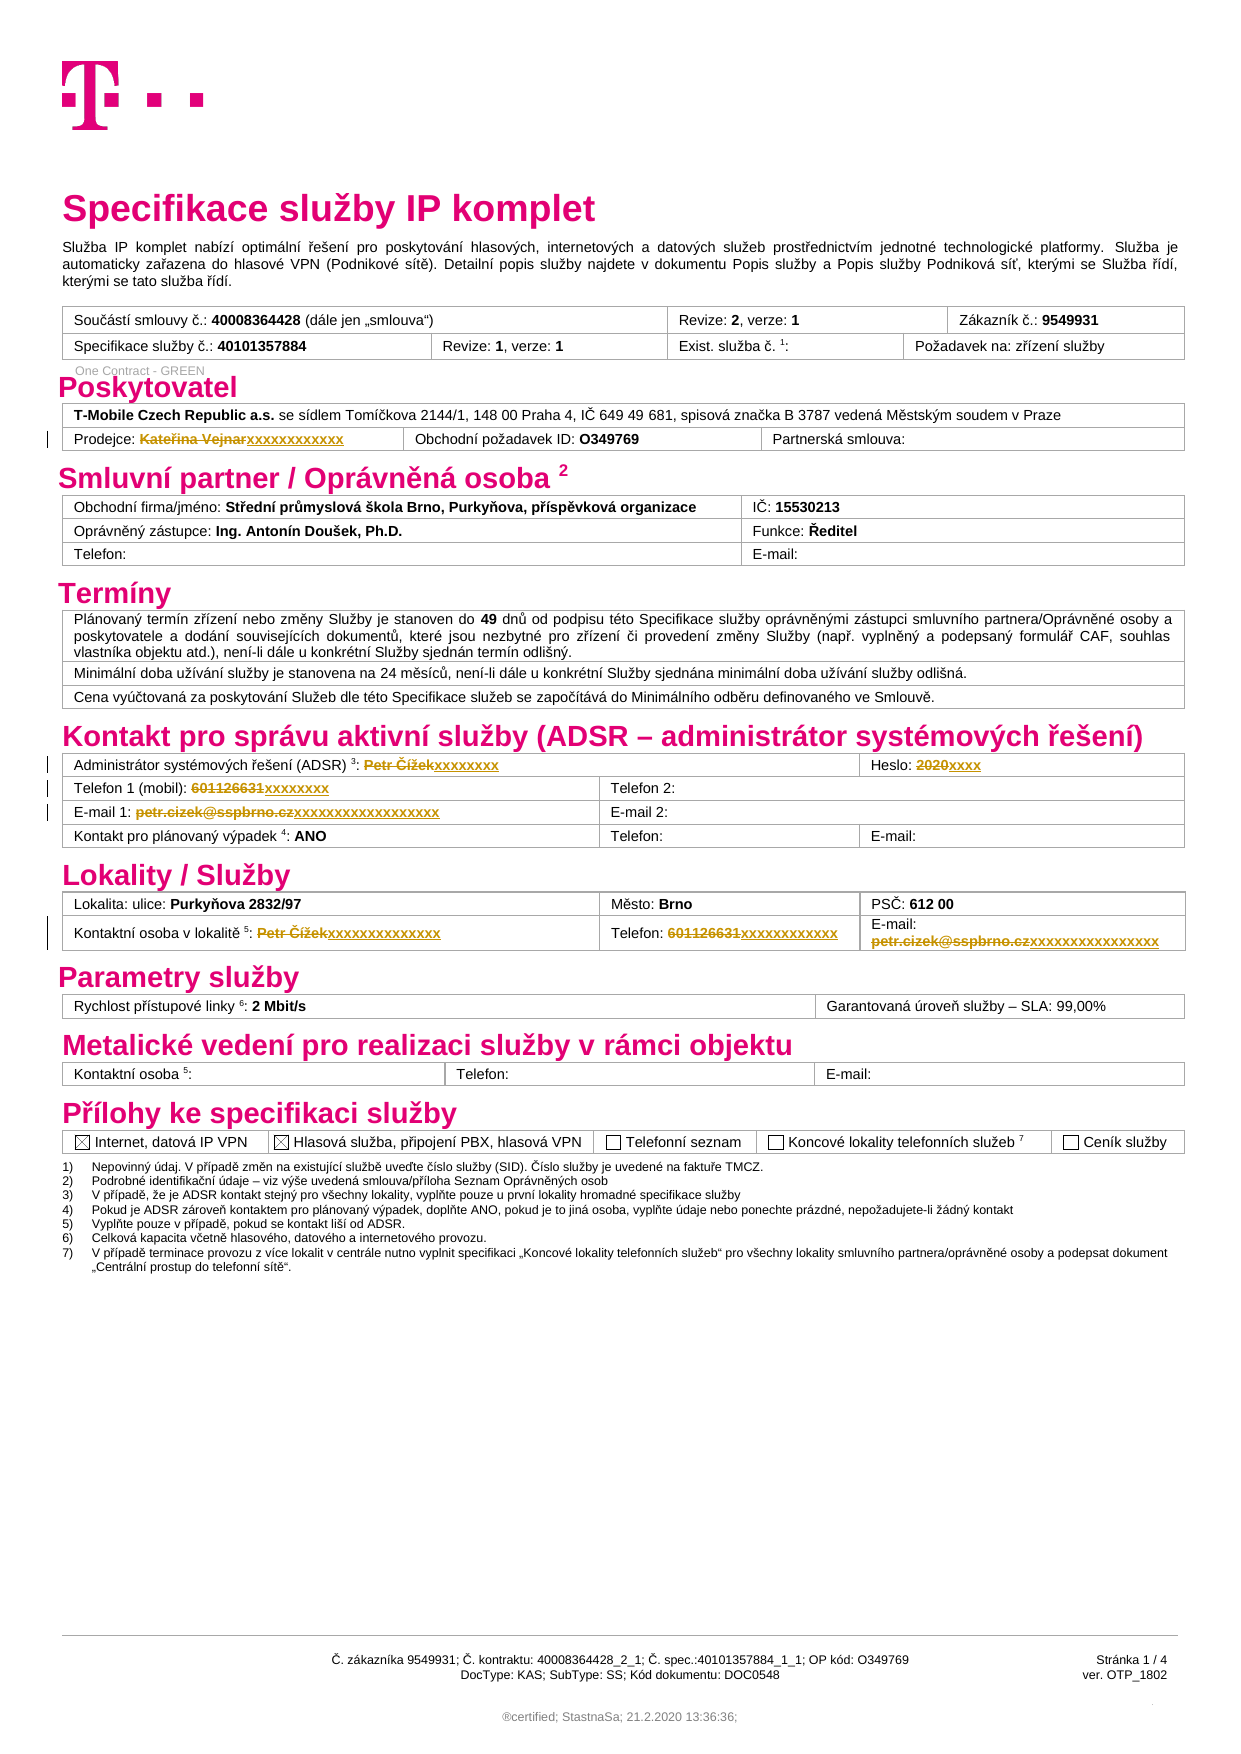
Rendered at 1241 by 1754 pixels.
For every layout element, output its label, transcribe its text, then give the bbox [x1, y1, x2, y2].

table_header Zákazník č.: 9549931 [948, 307, 1184, 332]
table_header IČ: 15530213 [742, 496, 1184, 518]
table_header Revize: 2, verze: 1 [668, 307, 947, 332]
text V případě terminace provozu z více lokalit v centrále nutno vyplnit specifikaci „Koncové lokality telefonních služeb“ pro všechny lokality smluvního partnera/oprávněné osoby a podepsat dokument „Centrální prostup do telefonní sítě“. [62, 1245, 1178, 1274]
text Metalické vedení pro realizaci služby v rámci objektu [62, 1028, 1178, 1062]
text Celková kapacita včetně hlasového, datového a internetového provozu. [62, 1231, 1178, 1245]
table_header T-Mobile Czech Republic a.s. se sídlem Tomíčkova 2144/1, 148 00 Praha 4, IČ 649 49 681, spisová značka B 3787 vedená Městským soudem v Praze [63, 404, 1184, 427]
table_cell E-mail: [860, 825, 1184, 847]
table_cell Telefon: [600, 825, 859, 847]
table_cell Minimální doba užívání služby je stanovena na měsíců, není-li dále u konkrétní Služby sjednána minimální doba užívání služby odlišná. [63, 662, 1184, 684]
table_header Koncové lokality telefonních služeb 7 [757, 1131, 1051, 1153]
table_header Rychlost přístupové linky 6: [63, 995, 815, 1017]
table_cell Kontakt pro plánovaný výpadek 4: ANO [63, 825, 599, 847]
table_header E-mail: [815, 1063, 1184, 1085]
table_header Ceník služby [1052, 1131, 1184, 1153]
text Podrobné identifikační údaje – viz výše uvedená smlouva/příloha Seznam Oprávněných osob [62, 1173, 1178, 1188]
table_header Kontaktní osoba 5: [63, 1063, 444, 1085]
text Specifikace služby IP komplet [62, 186, 1178, 229]
table_cell Kontaktní osoba v lokalitě 5: [63, 916, 599, 949]
table_header Garantovaná úroveň služby – SLA: [816, 995, 1184, 1017]
table_cell Telefon: [63, 543, 741, 565]
table_header Telefon: [446, 1063, 814, 1085]
table_header PSČ: 612 00 [861, 893, 1185, 915]
table_cell E-mail 2: [600, 801, 1184, 823]
text Kontakt pro správu aktivní služby (ADSR – administrátor systémových řešení) [62, 719, 1178, 752]
table_cell Požadavek na: [904, 334, 1184, 359]
text Smluvní partner / Oprávněná osoba 2 [50, 461, 1178, 495]
table_cell Oprávněný zástupce: Ing. Antonín Doušek, Ph.D. [63, 519, 741, 542]
text Pokud je ADSR zároveň kontaktem pro plánovaný výpadek, doplňte ANO, pokud je to jiná osoba, vyplňte údaje nebo ponechte prázdné, nepožadujete-li žádný kontakt [62, 1202, 1178, 1217]
table_header Hlasová služba, připojení PBX, hlasová VPN [269, 1131, 593, 1153]
text Poskytovatel [50, 369, 1178, 403]
text Parametry služby [50, 960, 1178, 994]
table_cell Funkce: Ředitel [742, 519, 1184, 542]
table_cell Telefon 2: [600, 777, 1184, 800]
table_header Administrátor systémových řešení (ADSR) 3: [63, 754, 859, 776]
table_cell Specifikace služby č.: 40101357884 [63, 334, 431, 359]
table_header Internet, datová IP VPN [63, 1131, 268, 1153]
table_cell Exist. služba č. 1: [668, 334, 903, 359]
table_cell E-mail 1: [63, 801, 599, 823]
text V případě, že je ADSR kontakt stejný pro všechny lokality, vyplňte pouze u první lokality hromadné specifikace služby [62, 1188, 1178, 1202]
text Přílohy ke specifikaci služby [62, 1096, 1178, 1130]
table_cell E-mail: [742, 543, 1184, 565]
text Vyplňte pouze v případě, pokud se kontakt liší od ADSR. [62, 1217, 1178, 1231]
table_cell Cena vyúčtovaná za poskytování Služeb dle této Specifikace služeb se do Minimálního odběru definovaného ve Smlouvě. [63, 686, 1184, 708]
table_cell Telefon 1 (mobil): [63, 777, 599, 800]
table_cell Obchodní požadavek ID: O349769 [404, 428, 761, 450]
table_cell Prodejce: [63, 428, 403, 450]
text Termíny [50, 576, 1178, 609]
table_header Telefonní seznam [594, 1131, 756, 1153]
table_header Plánovaný termín zřízení nebo změny Služby je stanoven do 49 dnů od podpisu této Specifikace služby oprávněnými zástupci smluvního partnera/Oprávněné osoby a poskytovatele a dodání souvisejících dokumentů, které jsou nezbytné pro zřízení či provedení změny Služby (např. vyplněný a podepsaný formulář CAF, souhlas vlastníka objektu atd.), není-li dále u konkrétní Služby sjednán termín odlišný. [63, 611, 1184, 661]
table_header Město: Brno [600, 893, 859, 915]
table_header Lokalita: ulice: Purkyňova 2832/97 [63, 893, 599, 915]
text Nepovinný údaj. V případě změn na existující službě uveďte číslo služby (SID). Číslo služby je uvedené na faktuře TMCZ. [62, 1159, 1178, 1173]
table_header Součástí smlouvy č.: 40008364428 (dále jen „smlouva“) [63, 307, 667, 332]
table_cell E-mail: [861, 916, 1185, 949]
text Služba IP komplet nabízí optimální řešení pro poskytování hlasových, internetových a datových služeb prostřednictvím jednotné technologické platformy. Služba je automaticky zařazena do hlasové VPN (Podnikové sítě). Detailní popis služby najdete v dokumentu Popis služby a Popis služby Podniková síť, kterými se Služba řídí, kterými se tato služba řídí. [62, 239, 1178, 289]
table_cell Telefon: [600, 916, 859, 949]
picture [62, 61, 204, 130]
table_header Obchodní firma/jméno: Střední průmyslová škola Brno, Purkyňova, příspěvková organizace [63, 496, 741, 518]
table_cell Partnerská smlouva: [762, 428, 1184, 450]
table_cell Revize: 1, verze: 1 [432, 334, 667, 359]
table_header Heslo: [860, 754, 1184, 776]
text Lokality / Služby [62, 858, 1178, 891]
